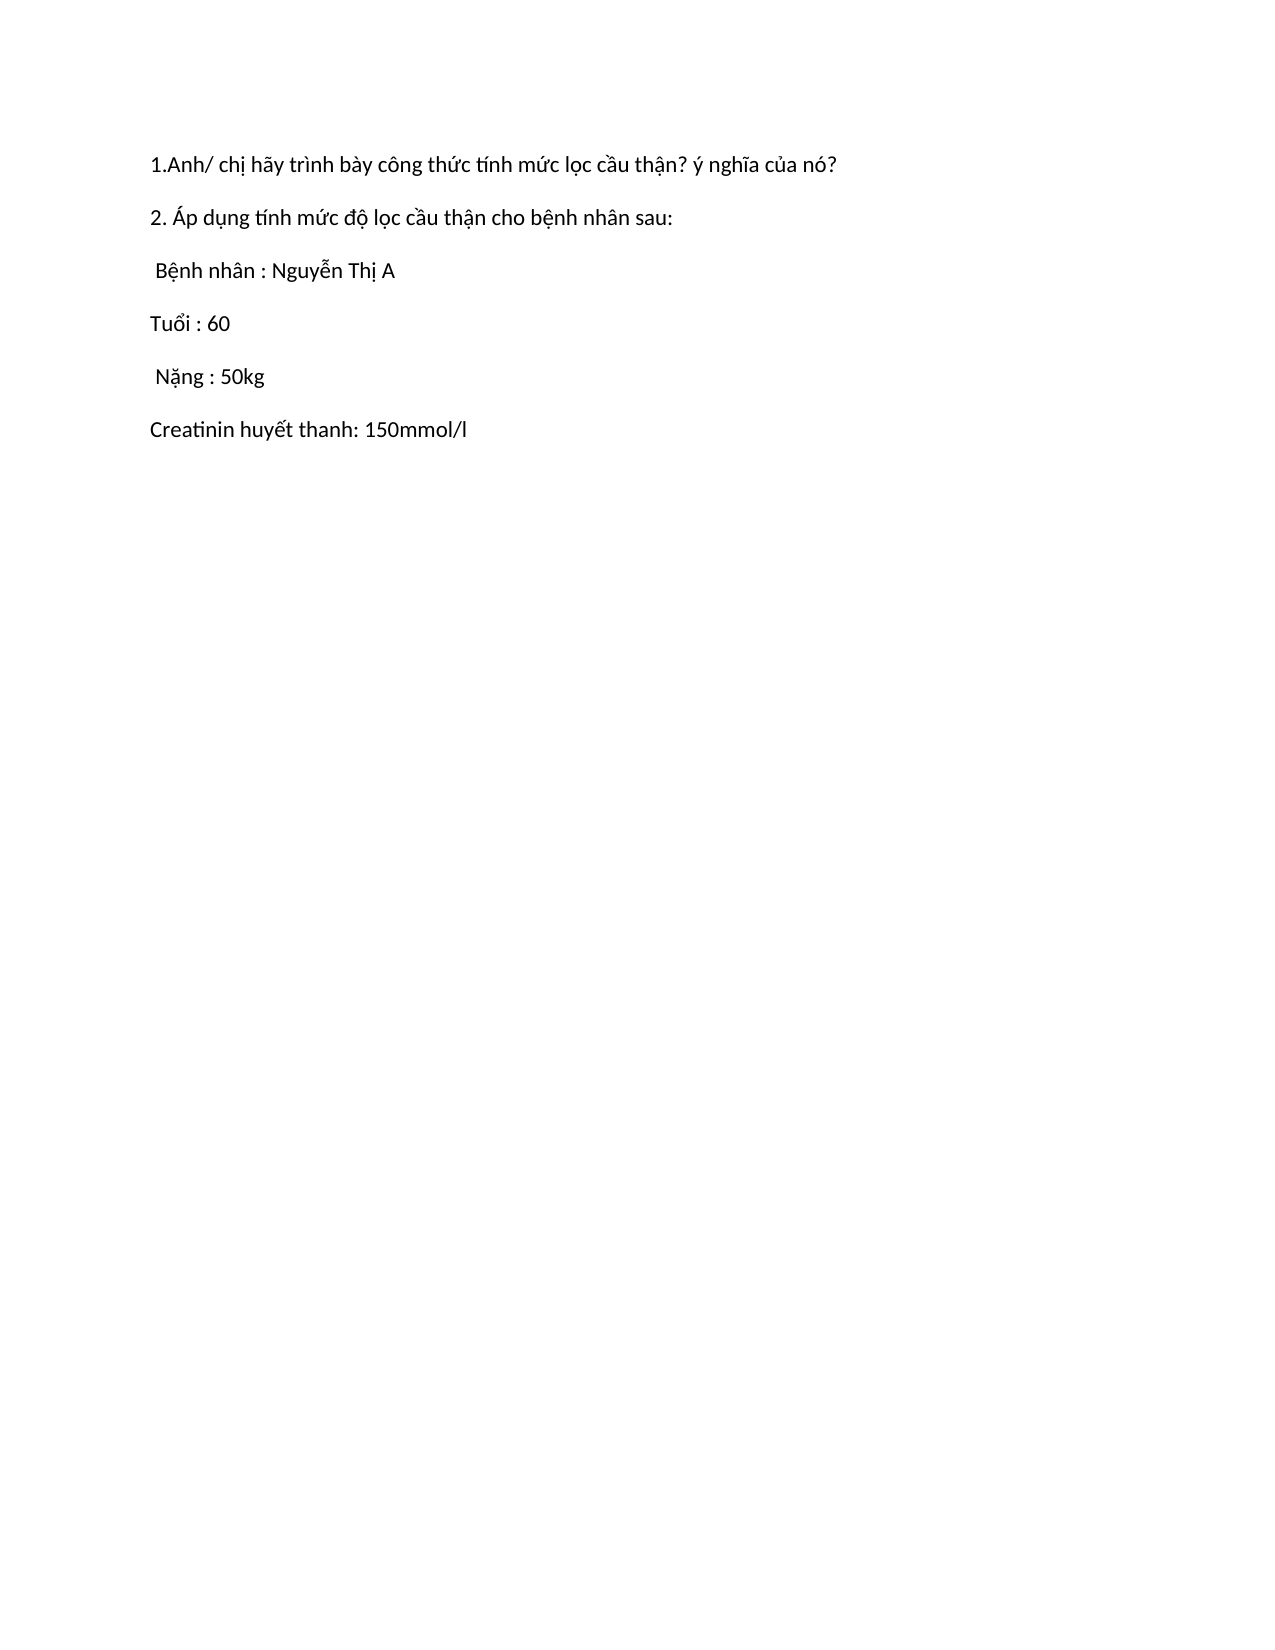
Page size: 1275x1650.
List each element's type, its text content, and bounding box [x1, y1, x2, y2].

text Nặng : 50kg [150, 362, 1125, 390]
text Bệnh nhân : Nguyễn Thị A [150, 256, 1125, 284]
text Creatinin huyết thanh: 150mmol/l [150, 415, 1125, 443]
text Tuổi : 60 [150, 309, 1125, 337]
text 1.Anh/ chị hãy trình bày công thức tính mức lọc cầu thận? ý nghĩa của nó? [150, 150, 1125, 178]
text 2. Áp dụng tính mức độ lọc cầu thận cho bệnh nhân sau: [150, 203, 1125, 231]
